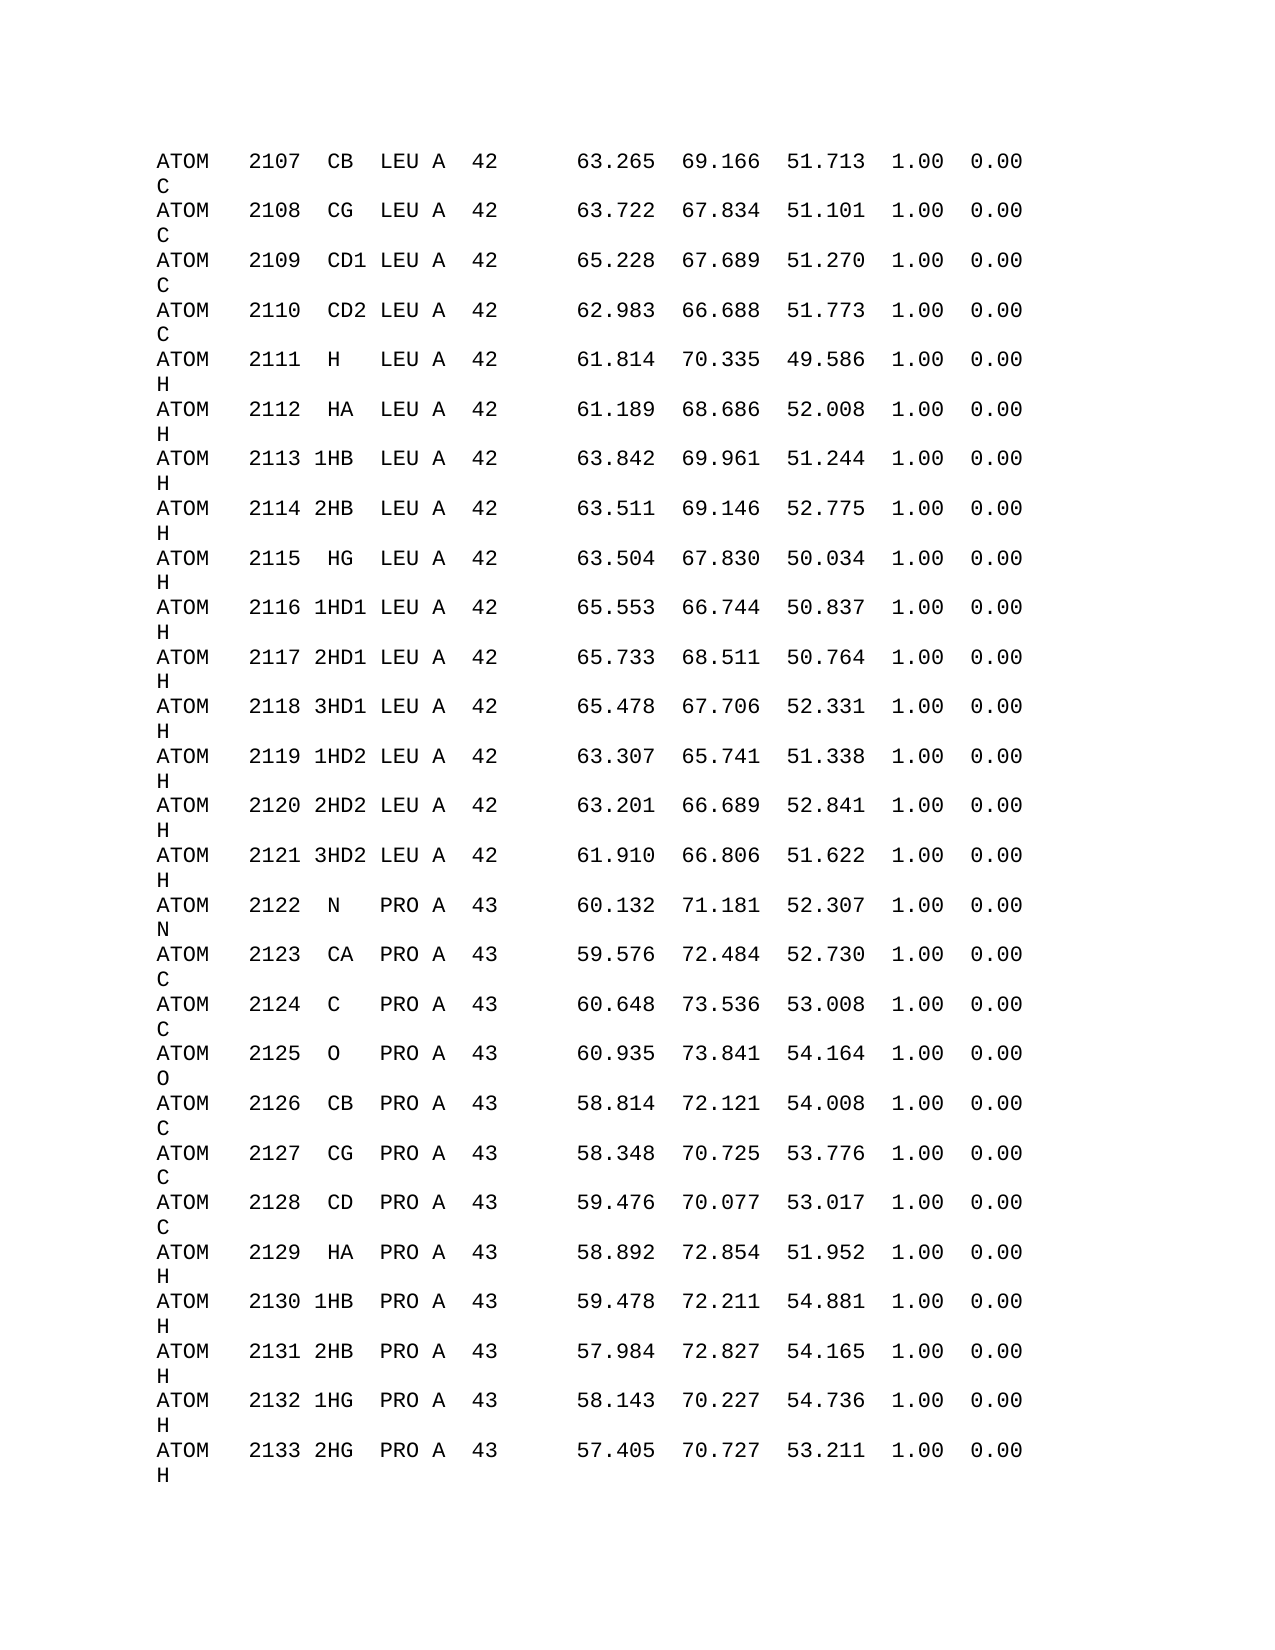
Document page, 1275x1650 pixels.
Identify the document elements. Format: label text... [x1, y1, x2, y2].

text ATOM 2122 N PRO A 43 60.132 71.181 52.307 1.00 0.00 N [156, 894, 1118, 943]
text ATOM 2109 CD1 LEU A 42 65.228 67.689 51.270 1.00 0.00 C [156, 249, 1118, 299]
text ATOM 2130 1HB PRO A 43 59.478 72.211 54.881 1.00 0.00 H [156, 1290, 1118, 1340]
text ATOM 2108 CG LEU A 42 63.722 67.834 51.101 1.00 0.00 C [156, 199, 1118, 249]
text ATOM 2117 2HD1 LEU A 42 65.733 68.511 50.764 1.00 0.00 H [156, 646, 1118, 695]
text ATOM 2113 1HB LEU A 42 63.842 69.961 51.244 1.00 0.00 H [156, 447, 1118, 497]
text ATOM 2120 2HD2 LEU A 42 63.201 66.689 52.841 1.00 0.00 H [156, 794, 1118, 844]
text ATOM 2127 CG PRO A 43 58.348 70.725 53.776 1.00 0.00 C [156, 1142, 1118, 1191]
text ATOM 2133 2HG PRO A 43 57.405 70.727 53.211 1.00 0.00 H [156, 1439, 1118, 1489]
text ATOM 2121 3HD2 LEU A 42 61.910 66.806 51.622 1.00 0.00 H [156, 844, 1118, 894]
text ATOM 2115 HG LEU A 42 63.504 67.830 50.034 1.00 0.00 H [156, 547, 1118, 596]
text ATOM 2119 1HD2 LEU A 42 63.307 65.741 51.338 1.00 0.00 H [156, 745, 1118, 794]
text ATOM 2107 CB LEU A 42 63.265 69.166 51.713 1.00 0.00 C [156, 150, 1118, 199]
text ATOM 2126 CB PRO A 43 58.814 72.121 54.008 1.00 0.00 C [156, 1092, 1118, 1142]
text ATOM 2118 3HD1 LEU A 42 65.478 67.706 52.331 1.00 0.00 H [156, 695, 1118, 745]
text ATOM 2112 HA LEU A 42 61.189 68.686 52.008 1.00 0.00 H [156, 398, 1118, 447]
text ATOM 2114 2HB LEU A 42 63.511 69.146 52.775 1.00 0.00 H [156, 497, 1118, 547]
text ATOM 2128 CD PRO A 43 59.476 70.077 53.017 1.00 0.00 C [156, 1191, 1118, 1241]
text ATOM 2110 CD2 LEU A 42 62.983 66.688 51.773 1.00 0.00 C [156, 299, 1118, 348]
text ATOM 2124 C PRO A 43 60.648 73.536 53.008 1.00 0.00 C [156, 993, 1118, 1042]
text ATOM 2132 1HG PRO A 43 58.143 70.227 54.736 1.00 0.00 H [156, 1389, 1118, 1439]
text ATOM 2131 2HB PRO A 43 57.984 72.827 54.165 1.00 0.00 H [156, 1340, 1118, 1389]
text ATOM 2111 H LEU A 42 61.814 70.335 49.586 1.00 0.00 H [156, 348, 1118, 398]
text ATOM 2129 HA PRO A 43 58.892 72.854 51.952 1.00 0.00 H [156, 1241, 1118, 1290]
text ATOM 2116 1HD1 LEU A 42 65.553 66.744 50.837 1.00 0.00 H [156, 596, 1118, 646]
text ATOM 2125 O PRO A 43 60.935 73.841 54.164 1.00 0.00 O [156, 1042, 1118, 1092]
text ATOM 2123 CA PRO A 43 59.576 72.484 52.730 1.00 0.00 C [156, 943, 1118, 993]
